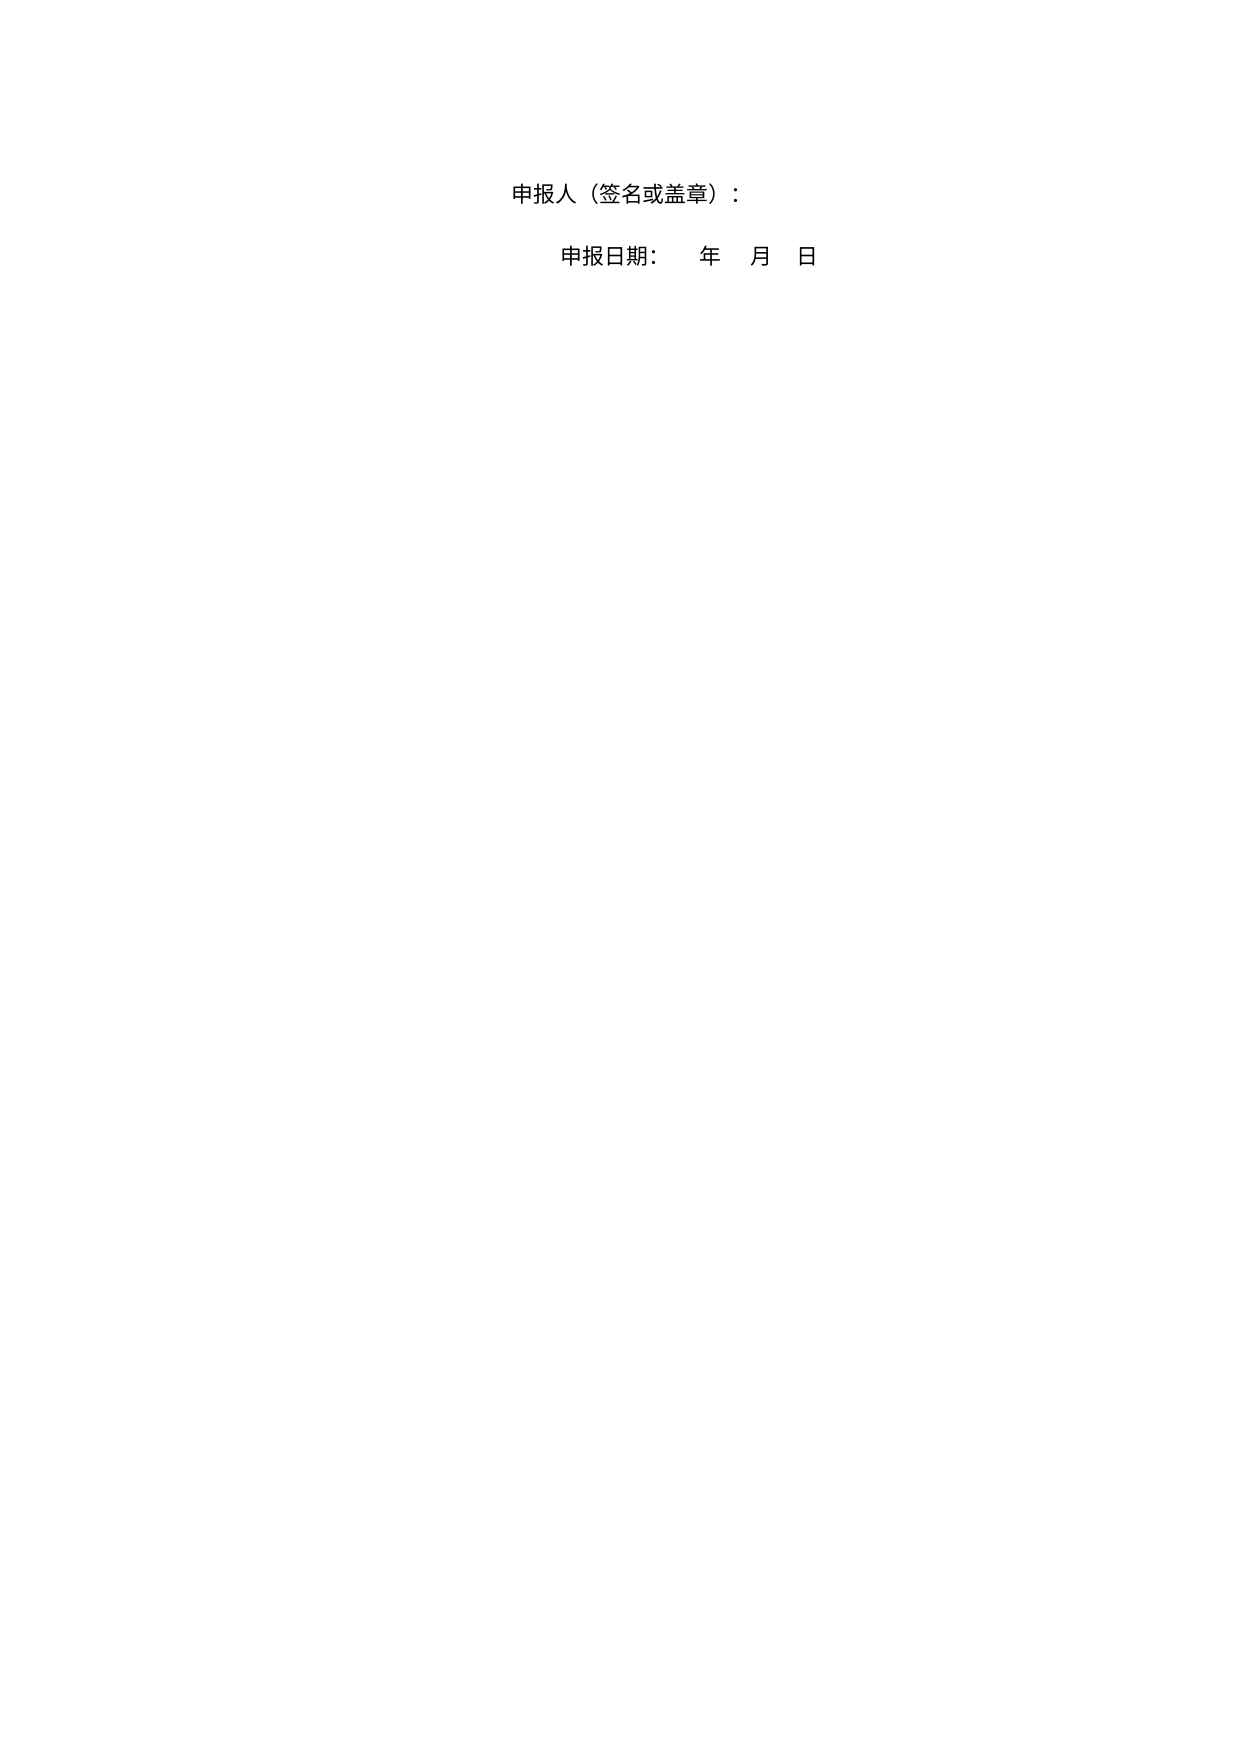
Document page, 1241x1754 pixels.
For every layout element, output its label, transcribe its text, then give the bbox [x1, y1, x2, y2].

table_cell 申报人（签名或盖章）： 申报日期： 年 月 日 [150, 162, 1064, 285]
